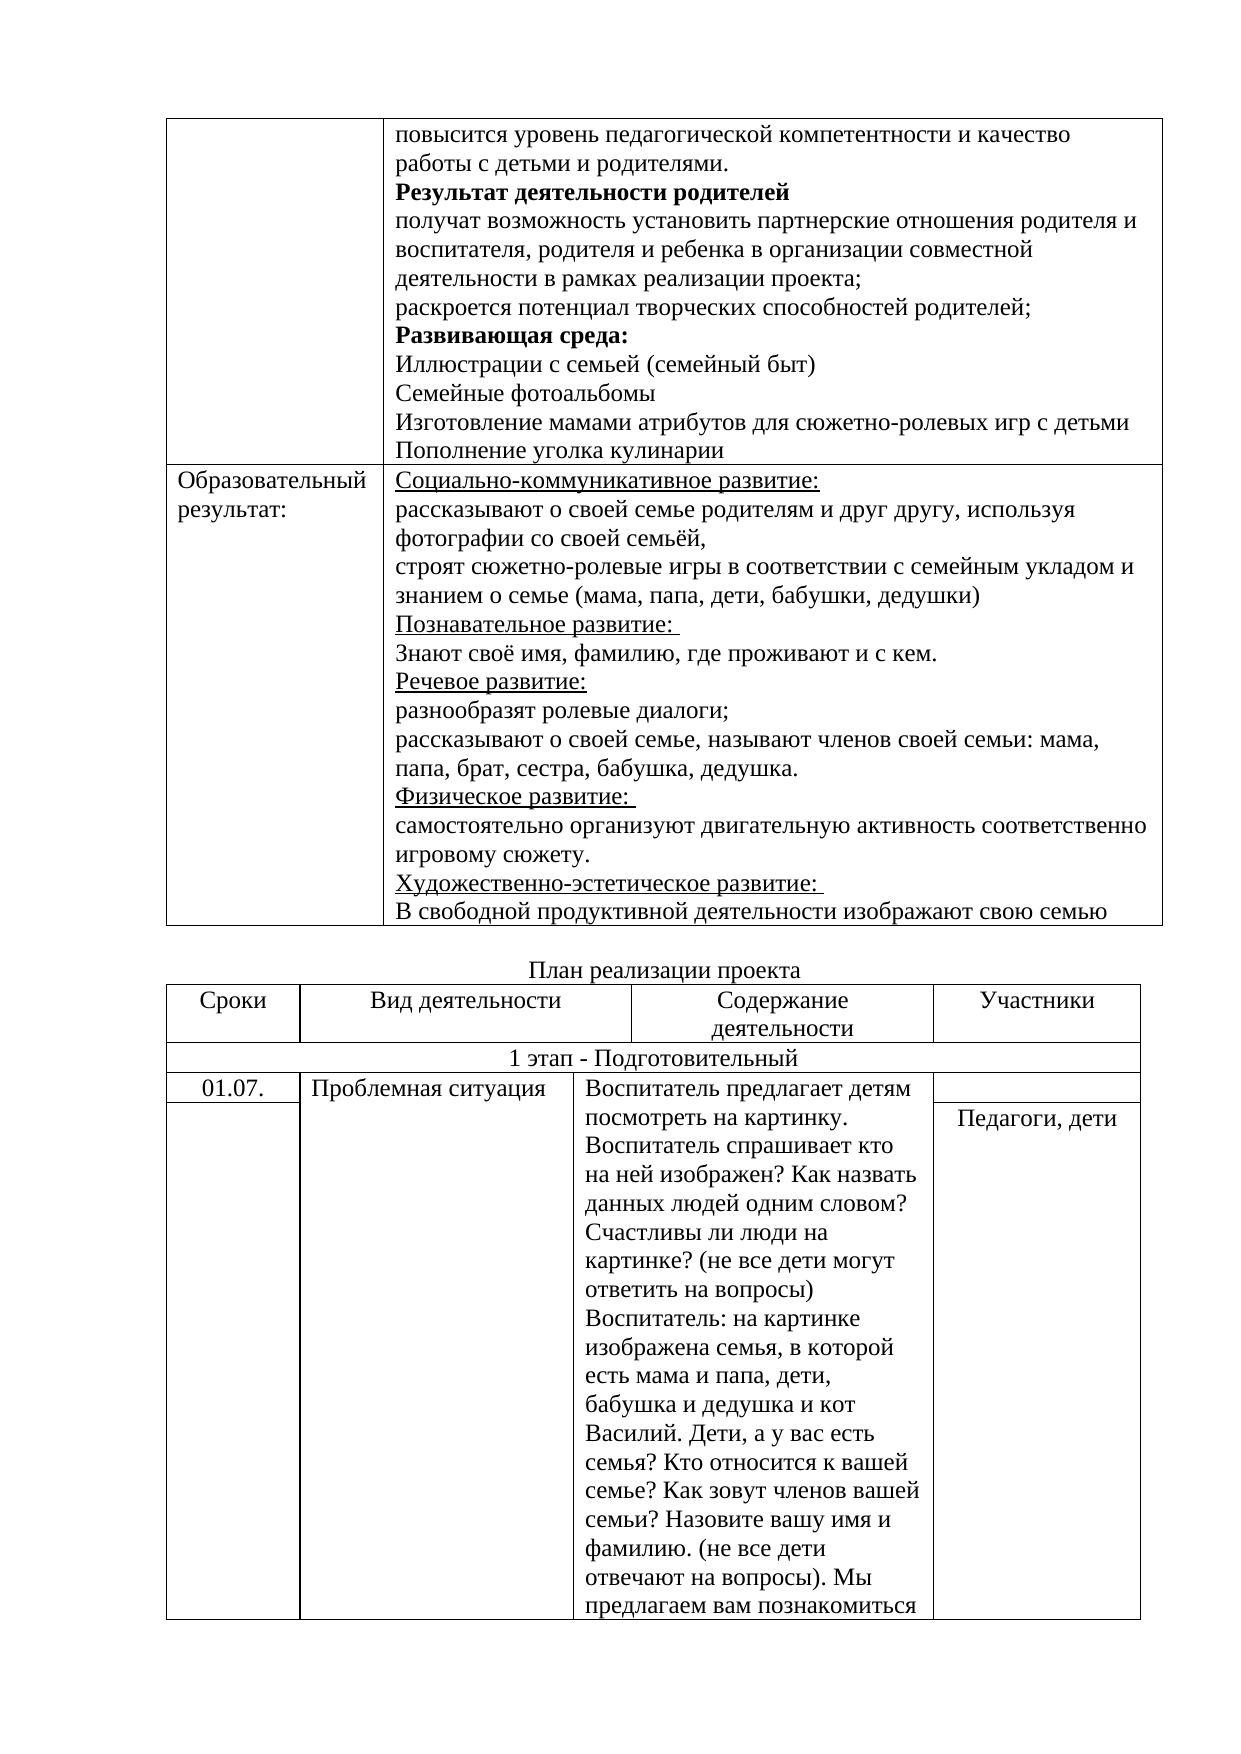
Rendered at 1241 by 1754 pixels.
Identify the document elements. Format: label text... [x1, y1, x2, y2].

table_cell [167, 119, 383, 464]
table_header Вид деятельности [301, 985, 631, 1042]
table_cell Воспитатель предлагает детям посмотреть на картинку. Воспитатель спрашивает кто на ней изображен? Как назвать данных людей одним словом? Счастливы ли люди на картинке? (не все дети могут ответить на вопросы) Воспитатель: на картинке изображена семья, в которой есть мама и папа, дети, бабушка и дедушка и кот Василий. Дети, а у вас есть семья? Кто относится к вашей семье? Как зовут членов вашей семьи? Назовите вашу имя и фамилию. (не все дети отвечают на вопросы). Мы предлагаем вам познакомиться подробнее со словом семья, его значением, познакомимся? Дети: «да» [574, 1073, 933, 1619]
text План реализации проекта [177, 955, 1152, 984]
table_header Участники [934, 985, 1140, 1042]
table_cell Образовательный результат: [167, 465, 383, 925]
table_cell Социально-коммуникативное развитие: рассказывают о своей семье родителям и друг другу, используя фотографии со своей семьёй, строят сюжетно-ролевые игры в соответствии с семейным укладом и знанием о семье (мама, папа, дети, бабушки, дедушки) Познавательное развитие: Знают своё имя, фамилию, где проживают и с кем. Речевое развитие: разнообразят ролевые диалоги; рассказывают о своей семье, называют членов своей семьи: мама, папа, брат, сестра, бабушка, дедушка. Физическое развитие: самостоятельно организуют двигательную активность соответственно игровому сюжету. Художественно-эстетическое развитие: В свободной продуктивной деятельности изображают свою семью [384, 465, 1162, 925]
table_header Содержание деятельности [632, 985, 933, 1042]
table_cell 1 этап - Подготовительный [167, 1043, 1140, 1072]
table_cell 01.07. [167, 1073, 299, 1102]
table_cell [934, 1073, 1140, 1102]
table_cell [384, 119, 1162, 464]
table_header Сроки [167, 985, 299, 1042]
table_cell [167, 1103, 299, 1619]
table_cell Проблемная ситуация [301, 1073, 573, 1619]
table_cell Педагоги, дети [934, 1103, 1140, 1619]
